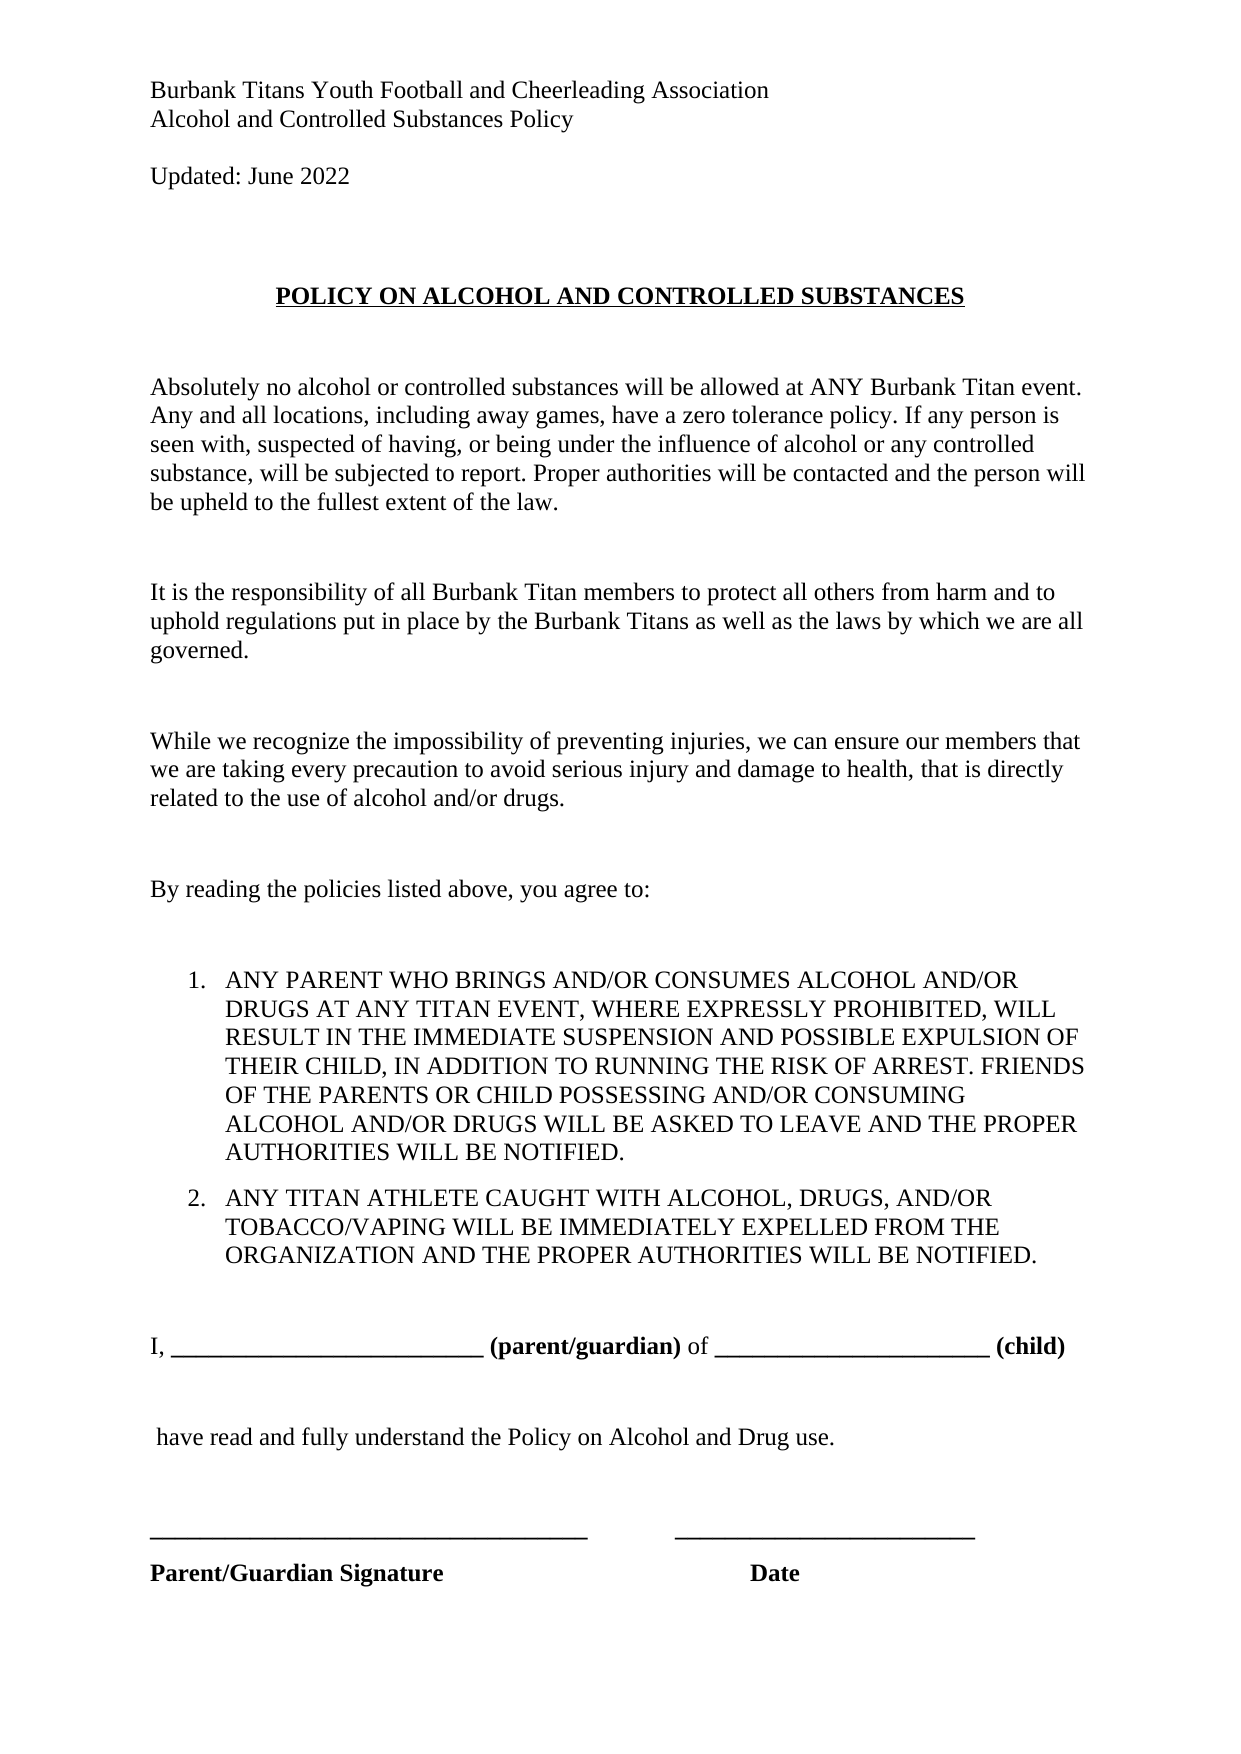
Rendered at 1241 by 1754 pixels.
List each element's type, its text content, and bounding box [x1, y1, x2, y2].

text By reading the policies listed above, you agree to: [150, 874, 1090, 903]
text Absolutely no alcohol or controlled substances will be allowed at ANY Burbank Titan event. Any and all locations, including away games, have a zero tolerance policy. If any person is seen with, suspected of having, or being under the influence of alcohol or any controlled substance, will be subjected to report. Proper authorities will be contacted and the person will be upheld to the fullest extent of the law. [150, 372, 1090, 515]
list ANY TITAN ATHLETE CAUGHT WITH ALCOHOL, DRUGS, AND/OR TOBACCO/VAPING WILL BE IMMEDIATELY EXPELLED FROM THE ORGANIZATION AND THE PROPER AUTHORITIES WILL BE NOTIFIED. [187, 1183, 1090, 1269]
text While we recognize the impossibility of preventing injuries, we can ensure our members that we are taking every precaution to avoid serious injury and damage to health, that is directly related to the use of alcohol and/or drugs. [150, 726, 1090, 812]
list ANY PARENT WHO BRINGS AND/OR CONSUMES ALCOHOL AND/OR DRUGS AT ANY TITAN EVENT, WHERE EXPRESSLY PROHIBITED, WILL RESULT IN THE IMMEDIATE SUSPENSION AND POSSIBLE EXPULSION OF THEIR CHILD, IN ADDITION TO RUNNING THE RISK OF ARREST. FRIENDS OF THE PARENTS OR CHILD POSSESSING AND/OR CONSUMING ALCOHOL AND/OR DRUGS WILL BE ASKED TO LEAVE AND THE PROPER AUTHORITIES WILL BE NOTIFIED. [187, 965, 1090, 1166]
text I, _________________________ (parent/guardian) of ______________________ (child) [150, 1331, 1090, 1360]
text It is the responsibility of all Burbank Titan members to protect all others from harm and to uphold regulations put in place by the Burbank Titans as well as the laws by which we are all governed. [150, 577, 1090, 664]
text Parent/Guardian Signature Date [150, 1558, 1090, 1587]
text POLICY ON ALCOHOL AND CONTROLLED SUBSTANCES [150, 281, 1090, 309]
text ___________________________________ ________________________ [150, 1513, 1090, 1542]
text have read and fully understand the Policy on Alcohol and Drug use. [150, 1422, 1090, 1451]
